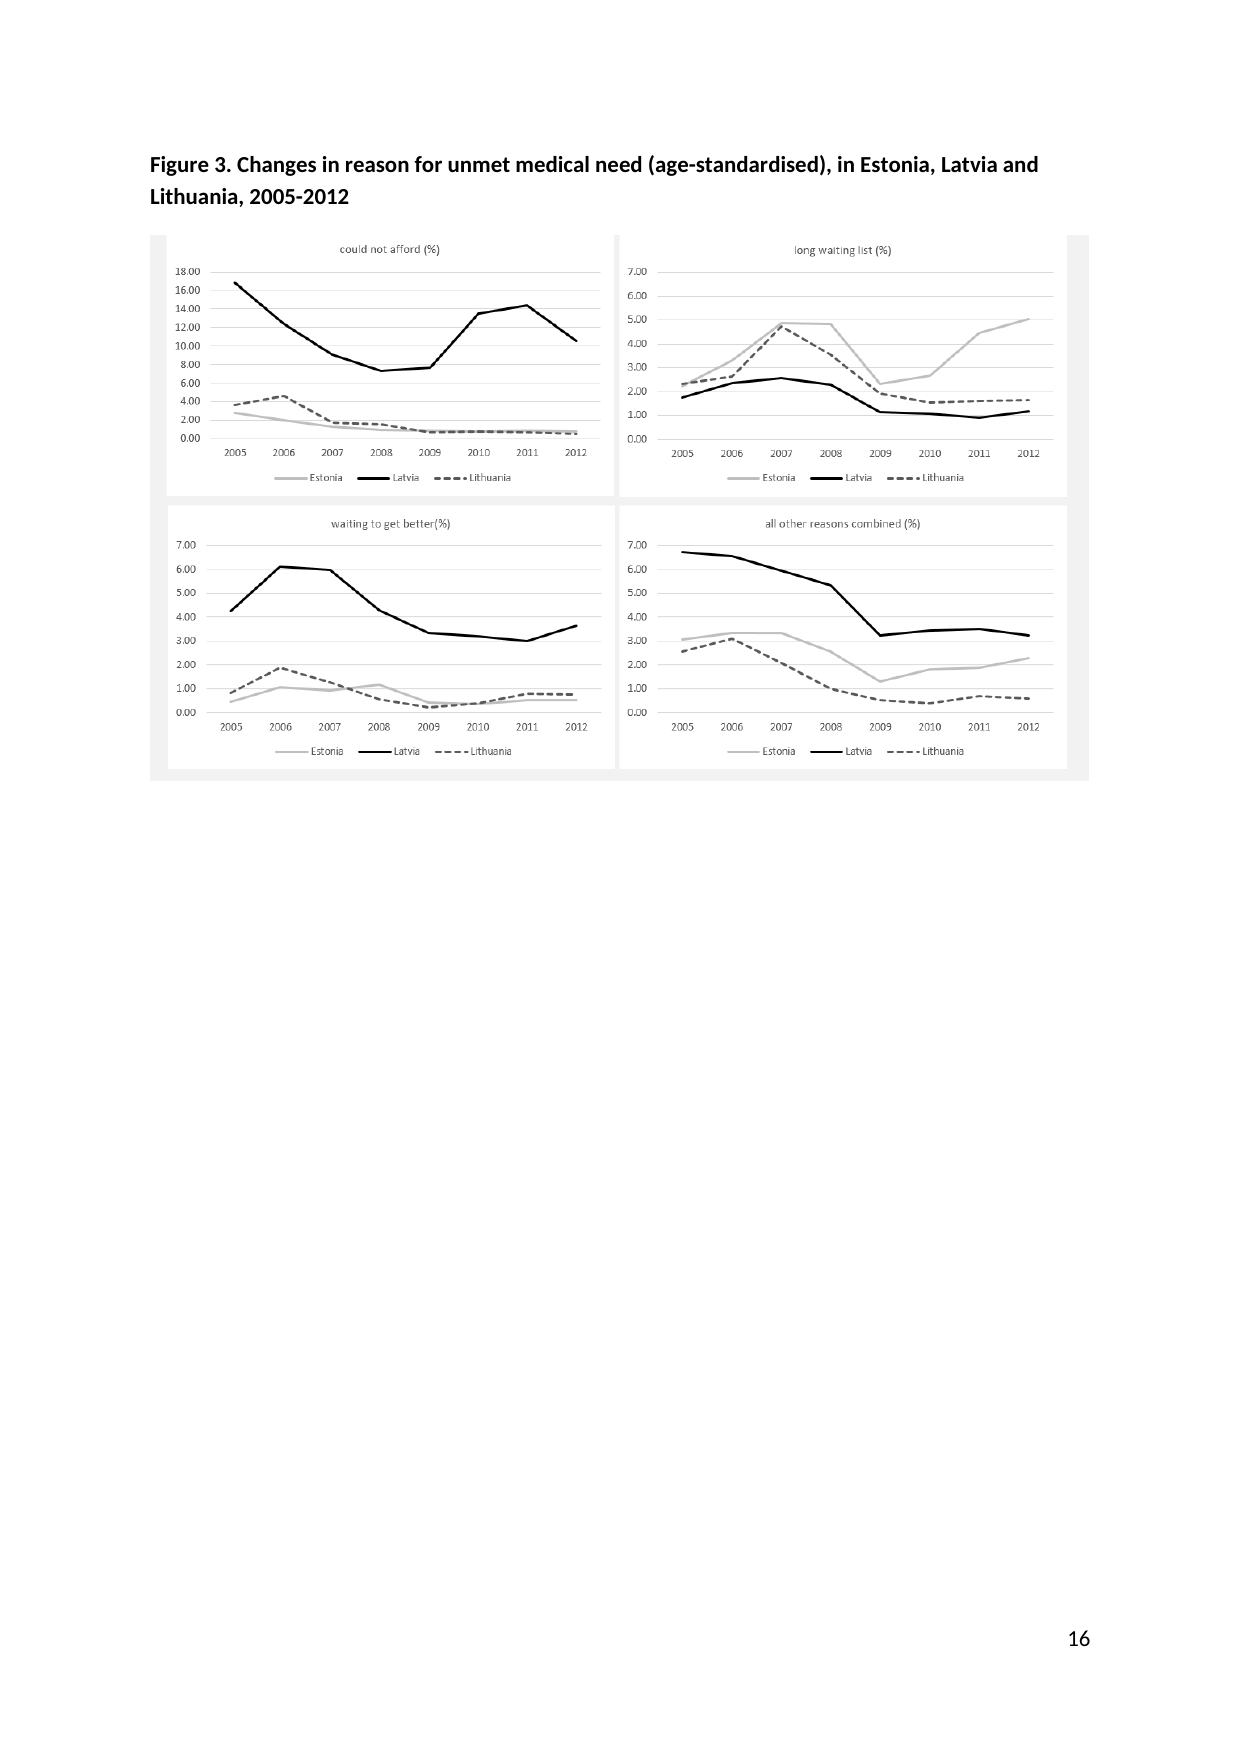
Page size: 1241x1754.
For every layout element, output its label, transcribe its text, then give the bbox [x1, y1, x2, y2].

text Figure 3. Changes in reason for unmet medical need (age-standardised), in Estonia, Latvia and Lithuania, 2005-2012 [150, 150, 1090, 210]
picture [150, 235, 1089, 781]
